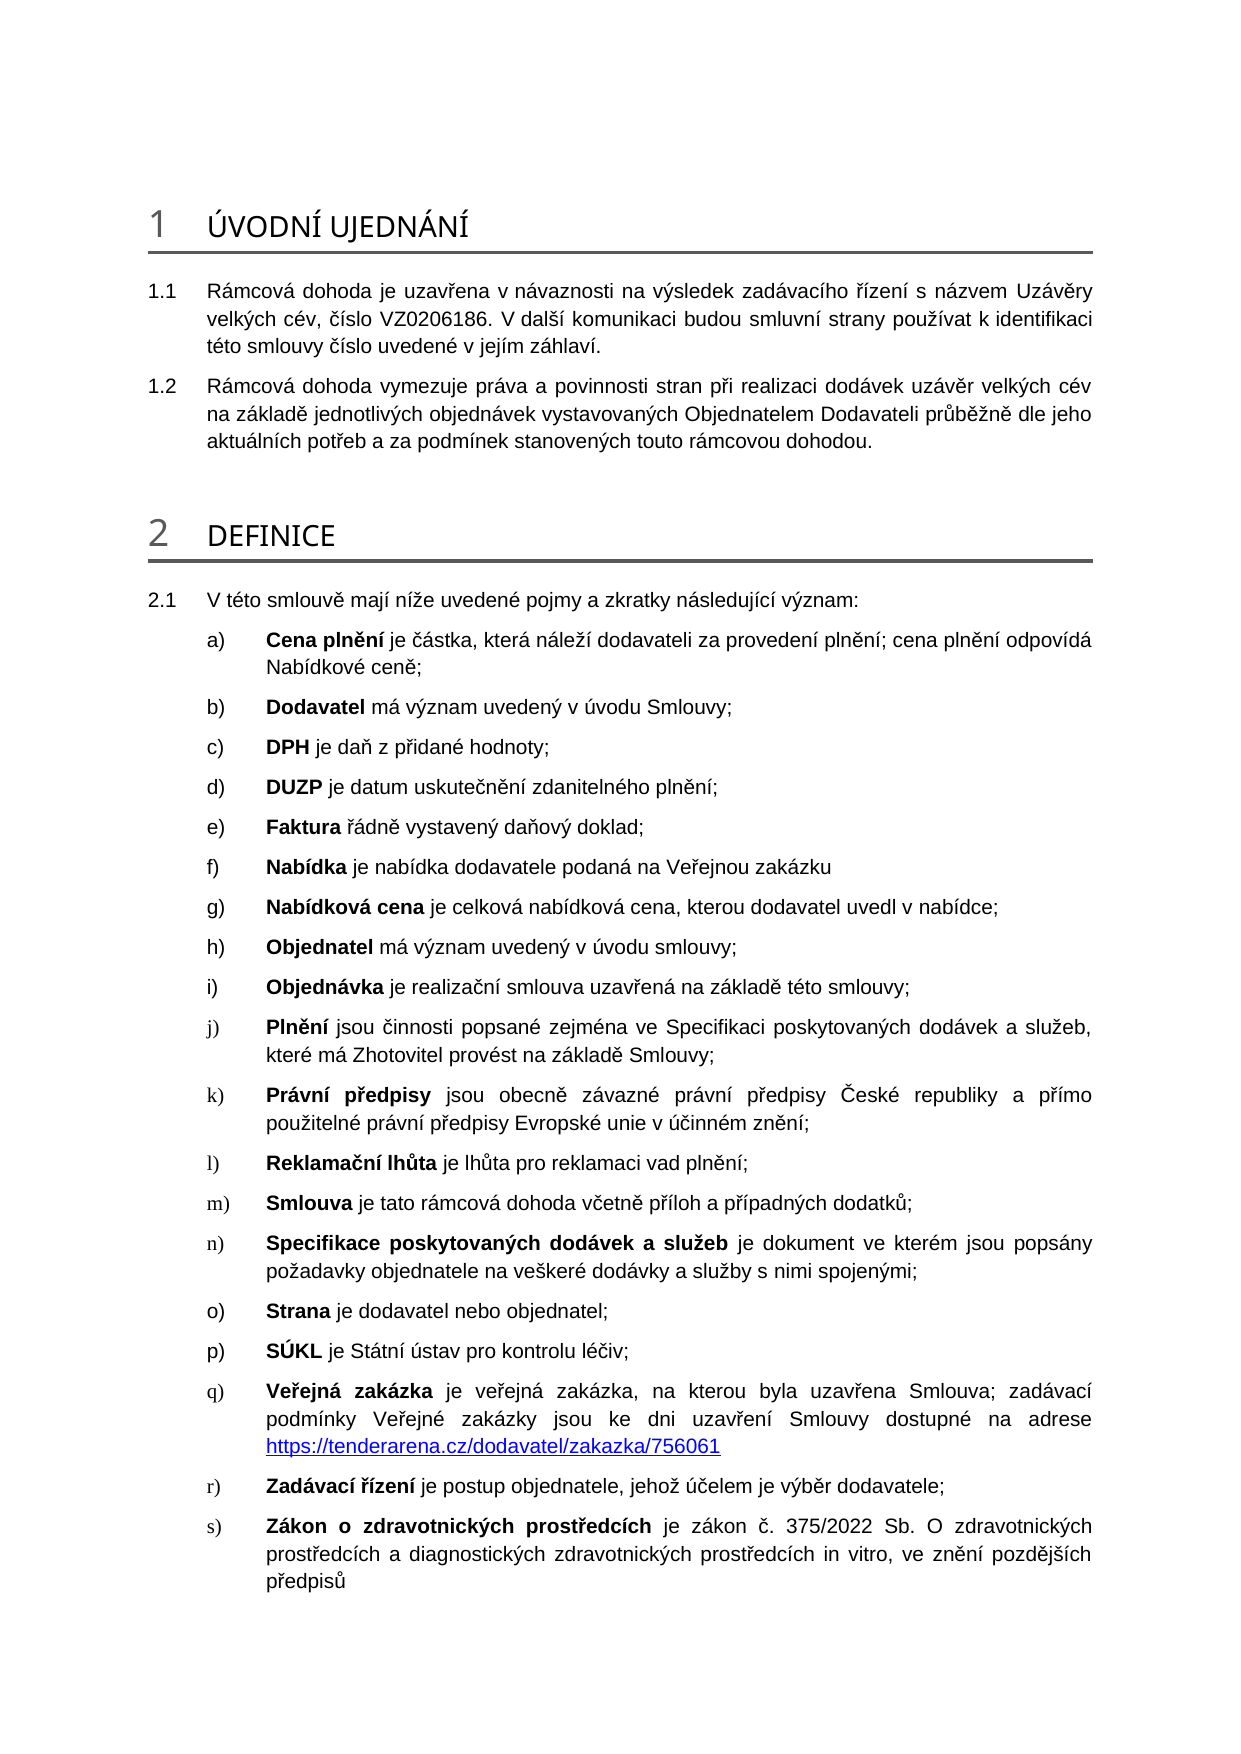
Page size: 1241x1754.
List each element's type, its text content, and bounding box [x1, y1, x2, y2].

text Strana je dodavatel nebo objednatel; [207, 1299, 1093, 1323]
text Nabídková cena je celková nabídková cena, kterou dodavatel uvedl v nabídce; [207, 895, 1093, 919]
text Cena plnění je částka, která náleží dodavateli za provedení plnění; cena plnění odpovídá Nabídkové ceně; [207, 628, 1093, 679]
text Zákon o zdravotnických prostředcích je zákon č. 375/2022 Sb. O zdravotnických prostředcích a diagnostických zdravotnických prostředcích in vitro, ve znění pozdějších předpisů [207, 1514, 1093, 1593]
text Dodavatel má význam uvedený v úvodu Smlouvy; [207, 695, 1093, 719]
text Reklamační lhůta je lhůta pro reklamaci vad plnění; [207, 1151, 1093, 1175]
text Objednávka je realizační smlouva uzavřená na základě této smlouvy; [207, 975, 1093, 999]
text DPH je daň z přidané hodnoty; [207, 735, 1093, 759]
text Rámcová dohoda vymezuje práva a povinnosti stran při realizaci dodávek uzávěr velkých cév na základě jednotlivých objednávek vystavovaných Objednatelem Dodavateli průběžně dle jeho aktuálních potřeb a za podmínek stanovených touto rámcovou dohodou. [148, 374, 1093, 453]
text Smlouva je tato rámcová dohoda včetně příloh a případných dodatků; [207, 1191, 1093, 1215]
text Faktura řádně vystavený daňový doklad; [207, 815, 1093, 839]
text Specifikace poskytovaných dodávek a služeb je dokument ve kterém jsou popsány požadavky objednatele na veškeré dodávky a služby s nimi spojenými; [207, 1231, 1093, 1283]
text ÚVODNÍ UJEDNÁNÍ [148, 198, 1093, 251]
text Zadávací řízení je postup objednatele, jehož účelem je výběr dodavatele; [207, 1474, 1093, 1498]
text DUZP je datum uskutečnění zdanitelného plnění; [207, 775, 1093, 799]
text SÚKL je Státní ústav pro kontrolu léčiv; [207, 1339, 1093, 1363]
text V této smlouvě mají níže uvedené pojmy a zkratky následující význam: [148, 588, 1093, 612]
text Nabídka je nabídka dodavatele podaná na Veřejnou zakázku [207, 855, 1093, 879]
text Rámcová dohoda je uzavřena v návaznosti na výsledek zadávacího řízení s názvem Uzávěry velkých cév, číslo VZ0206186. V další komunikaci budou smluvní strany používat k identifikaci této smlouvy číslo uvedené v jejím záhlaví. [148, 279, 1093, 358]
text Objednatel má význam uvedený v úvodu smlouvy; [207, 935, 1093, 959]
text Definice [148, 506, 1093, 559]
text Právní předpisy jsou obecně závazné právní předpisy České republiky a přímo použitelné právní předpisy Evropské unie v účinném znění; [207, 1083, 1093, 1134]
text Veřejná zakázka je veřejná zakázka, na kterou byla uzavřena Smlouva; zadávací podmínky Veřejné zakázky jsou ke dni uzavření Smlouvy dostupné na adrese https://tenderarena.cz/dodavatel/zakazka/756061 [207, 1379, 1093, 1458]
text Plnění jsou činnosti popsané zejména ve Specifikaci poskytovaných dodávek a služeb, které má Zhotovitel provést na základě Smlouvy; [207, 1015, 1093, 1067]
